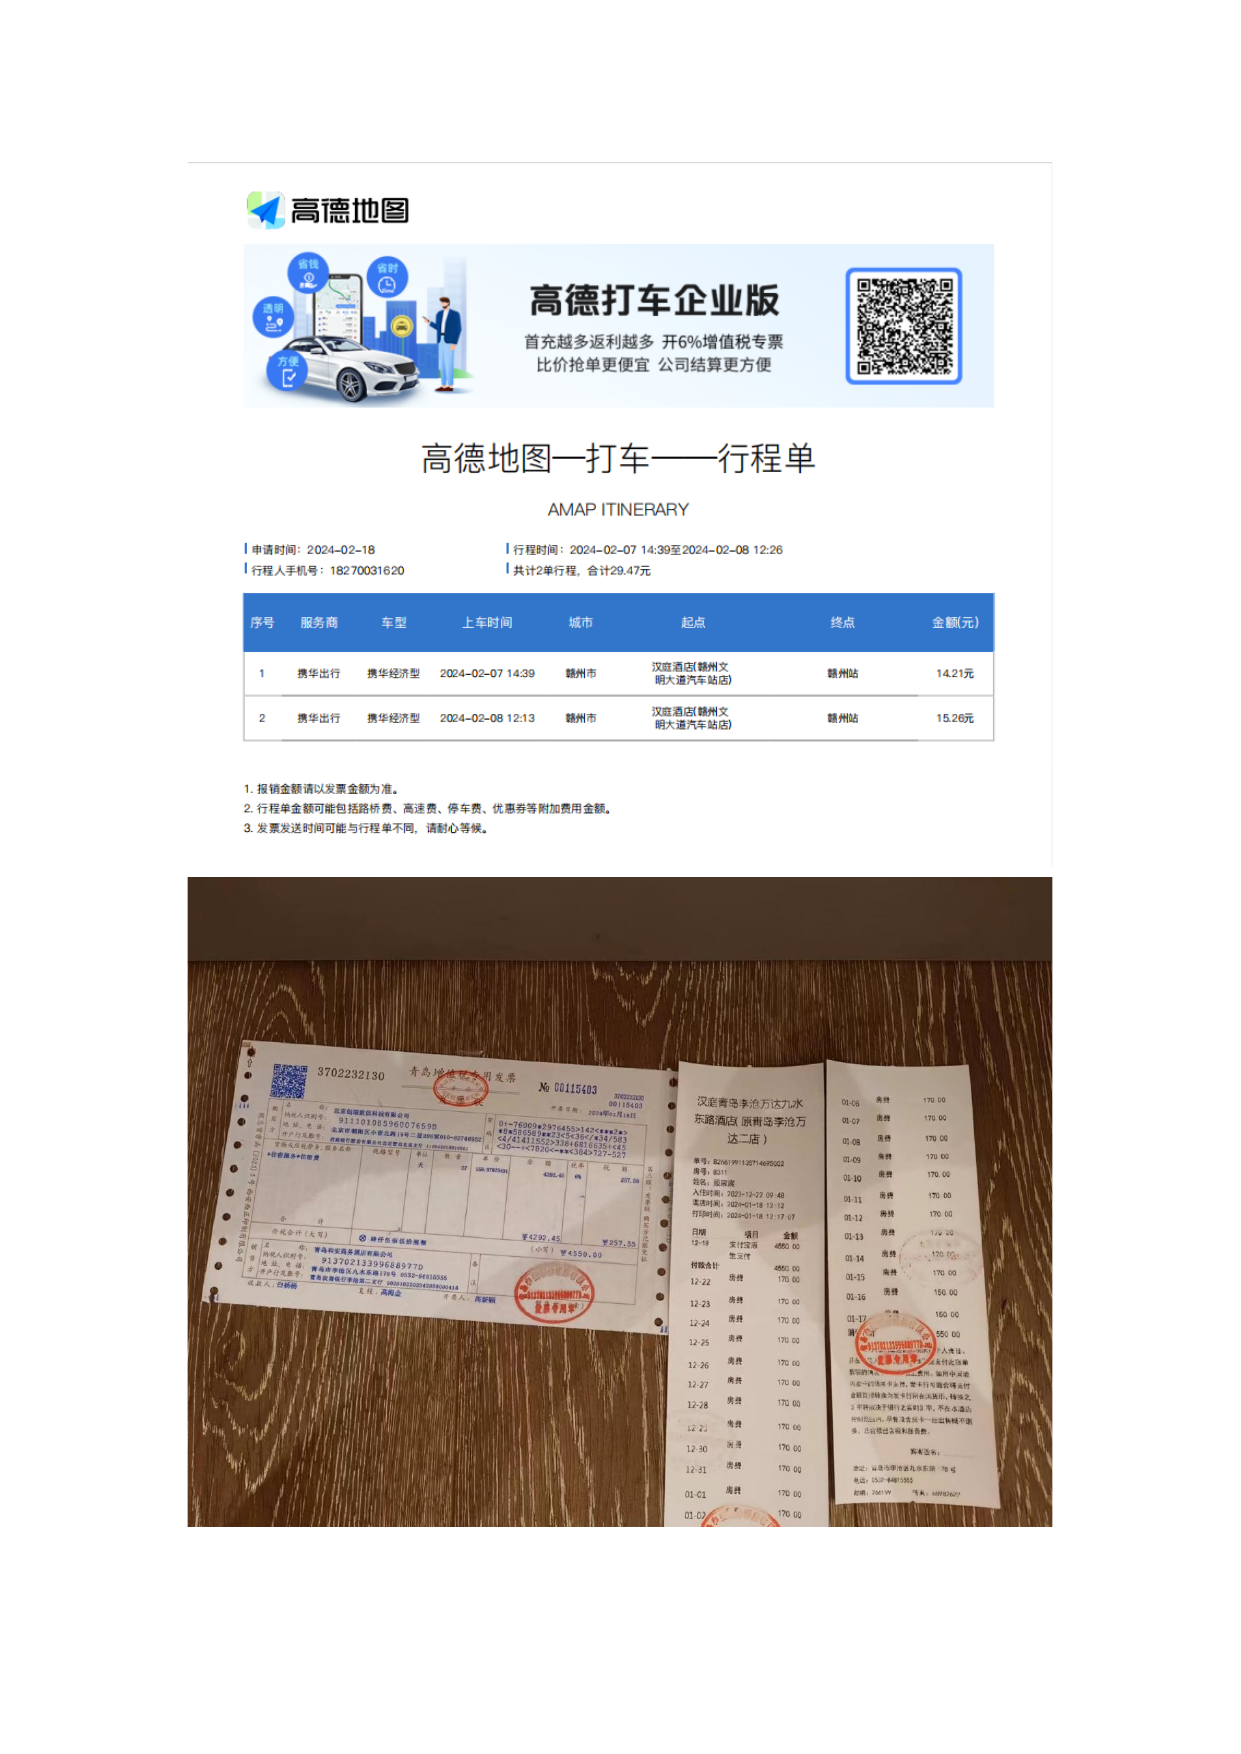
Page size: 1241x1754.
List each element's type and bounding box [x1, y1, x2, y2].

picture [187, 162, 1053, 867]
picture [187, 877, 1053, 1527]
